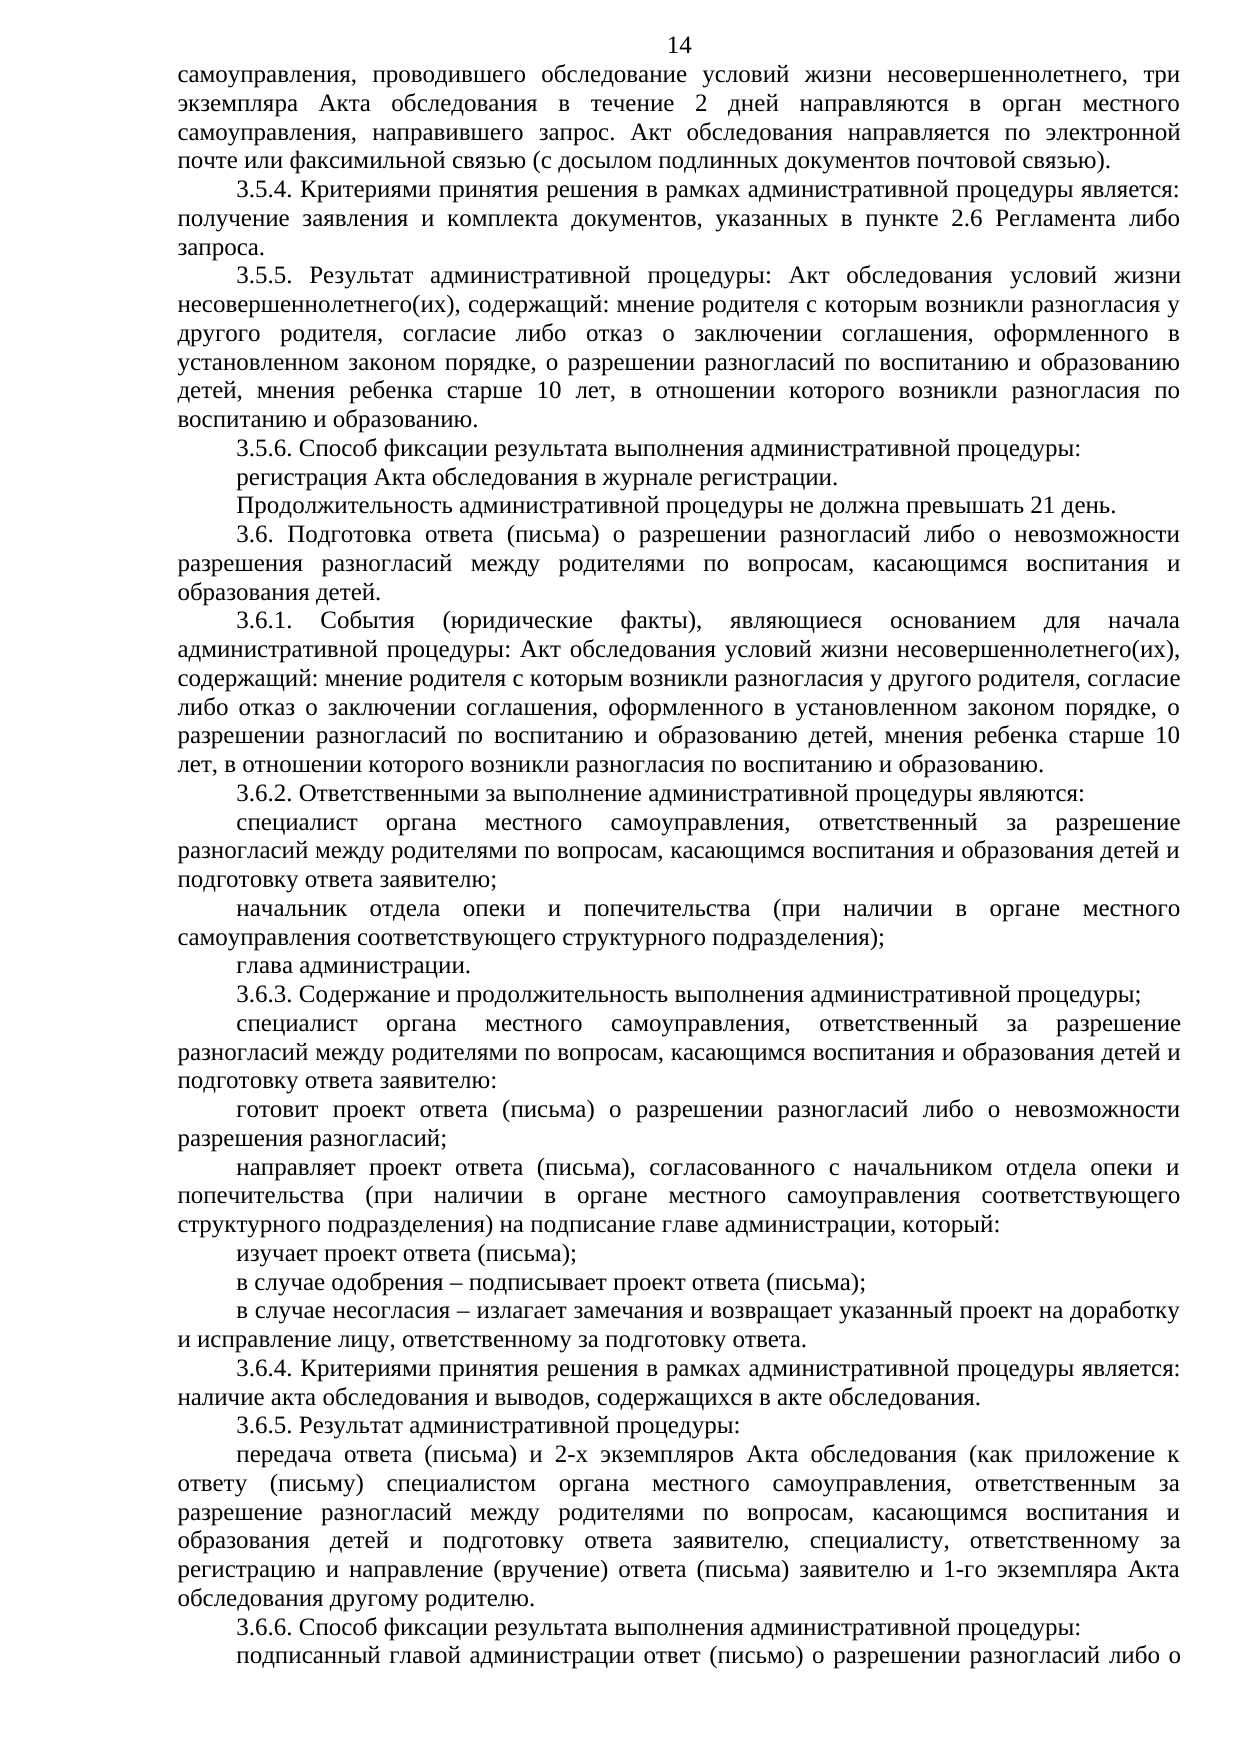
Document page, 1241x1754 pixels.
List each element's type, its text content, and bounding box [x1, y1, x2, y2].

text 3.5.4. Критериями принятия решения в рамках административной процедуры является: получение заявления и комплекта документов, указанных в пункте 2.6 Регламента либо запроса. [177, 174, 1181, 260]
text 3.5.5. Результат административной процедуры: Акт обследования условий жизни несовершеннолетнего(их), содержащий: мнение родителя с которым возникли разногласия у другого родителя, согласие либо отказ о заключении соглашения, оформленного в установленном законом порядке, о разрешении разногласий по воспитанию и образованию детей, мнения ребенка старше 10 лет, в отношении которого возникли разногласия по воспитанию и образованию. [177, 260, 1181, 433]
text 3.5.6. Способ фиксации результата выполнения административной процедуры: [177, 433, 1181, 462]
text 3.6.2. Ответственными за выполнение административной процедуры являются: [177, 778, 1182, 807]
text направляет проект ответа (письма), согласованного с начальником отдела опеки и попечительства (при наличии в органе местного самоуправления соответствующего структурного подразделения) на подписание главе администрации, который: [177, 1152, 1181, 1238]
text начальник отдела опеки и попечительства (при наличии в органе местного самоуправления соответствующего структурного подразделения); [177, 893, 1182, 950]
text специалист органа местного самоуправления, ответственный за разрешение разногласий между родителями по вопросам, касающимся воспитания и образования детей и подготовку ответа заявителю; [177, 807, 1181, 893]
text изучает проект ответа (письма); [177, 1238, 1181, 1267]
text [177, 1640, 1182, 1669]
text специалист органа местного самоуправления, ответственный за разрешение разногласий между родителями по вопросам, касающимся воспитания и образования детей и подготовку ответа заявителю: [177, 1008, 1182, 1094]
text 3.6.1. События (юридические факты), являющиеся основанием для начала административной процедуры: Акт обследования условий жизни несовершеннолетнего(их), содержащий: мнение родителя с которым возникли разногласия у другого родителя, согласие либо отказ о заключении соглашения, оформленного в установленном законом порядке, о разрешении разногласий по воспитанию и образованию детей, мнения ребенка старше 10 лет, в отношении которого возникли разногласия по воспитанию и образованию. [177, 605, 1181, 778]
text 3.6.4. Критериями принятия решения в рамках административной процедуры является: наличие акта обследования и выводов, содержащихся в акте обследования. [177, 1353, 1182, 1410]
text Продолжительность административной процедуры не должна превышать 21 день. [177, 490, 1181, 519]
text регистрация Акта обследования в журнале регистрации. [177, 462, 1181, 490]
text в случае одобрения – подписывает проект ответа (письма); [177, 1267, 1181, 1295]
text в случае несогласия – излагает замечания и возвращает указанный проект на доработку и исправление лицу, ответственному за подготовку ответа. [177, 1295, 1181, 1353]
text глава администрации. [177, 950, 1182, 979]
text 3.6.5. Результат административной процедуры: [177, 1410, 1181, 1439]
text готовит проект ответа (письма) о разрешении разногласий либо о невозможности разрешения разногласий; [177, 1094, 1181, 1152]
text передача ответа (письма) и 2-х экземпляров Акта обследования (как приложение к ответу (письму) специалистом органа местного самоуправления, ответственным за разрешение разногласий между родителями по вопросам, касающимся воспитания и образования детей и подготовку ответа заявителю, специалисту, ответственному за регистрацию и направление (вручение) ответа (письма) заявителю и 1-го экземпляра Акта обследования другому родителю. [177, 1439, 1181, 1612]
text 3.6.3. Содержание и продолжительность выполнения административной процедуры; [177, 979, 1181, 1008]
text 3.6. Подготовка ответа (письма) о разрешении разногласий либо о невозможности разрешения разногласий между родителями по вопросам, касающимся воспитания и образования детей. [177, 519, 1181, 605]
text 3.6.6. Способ фиксации результата выполнения административной процедуры: [177, 1612, 1181, 1640]
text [177, 59, 1181, 174]
